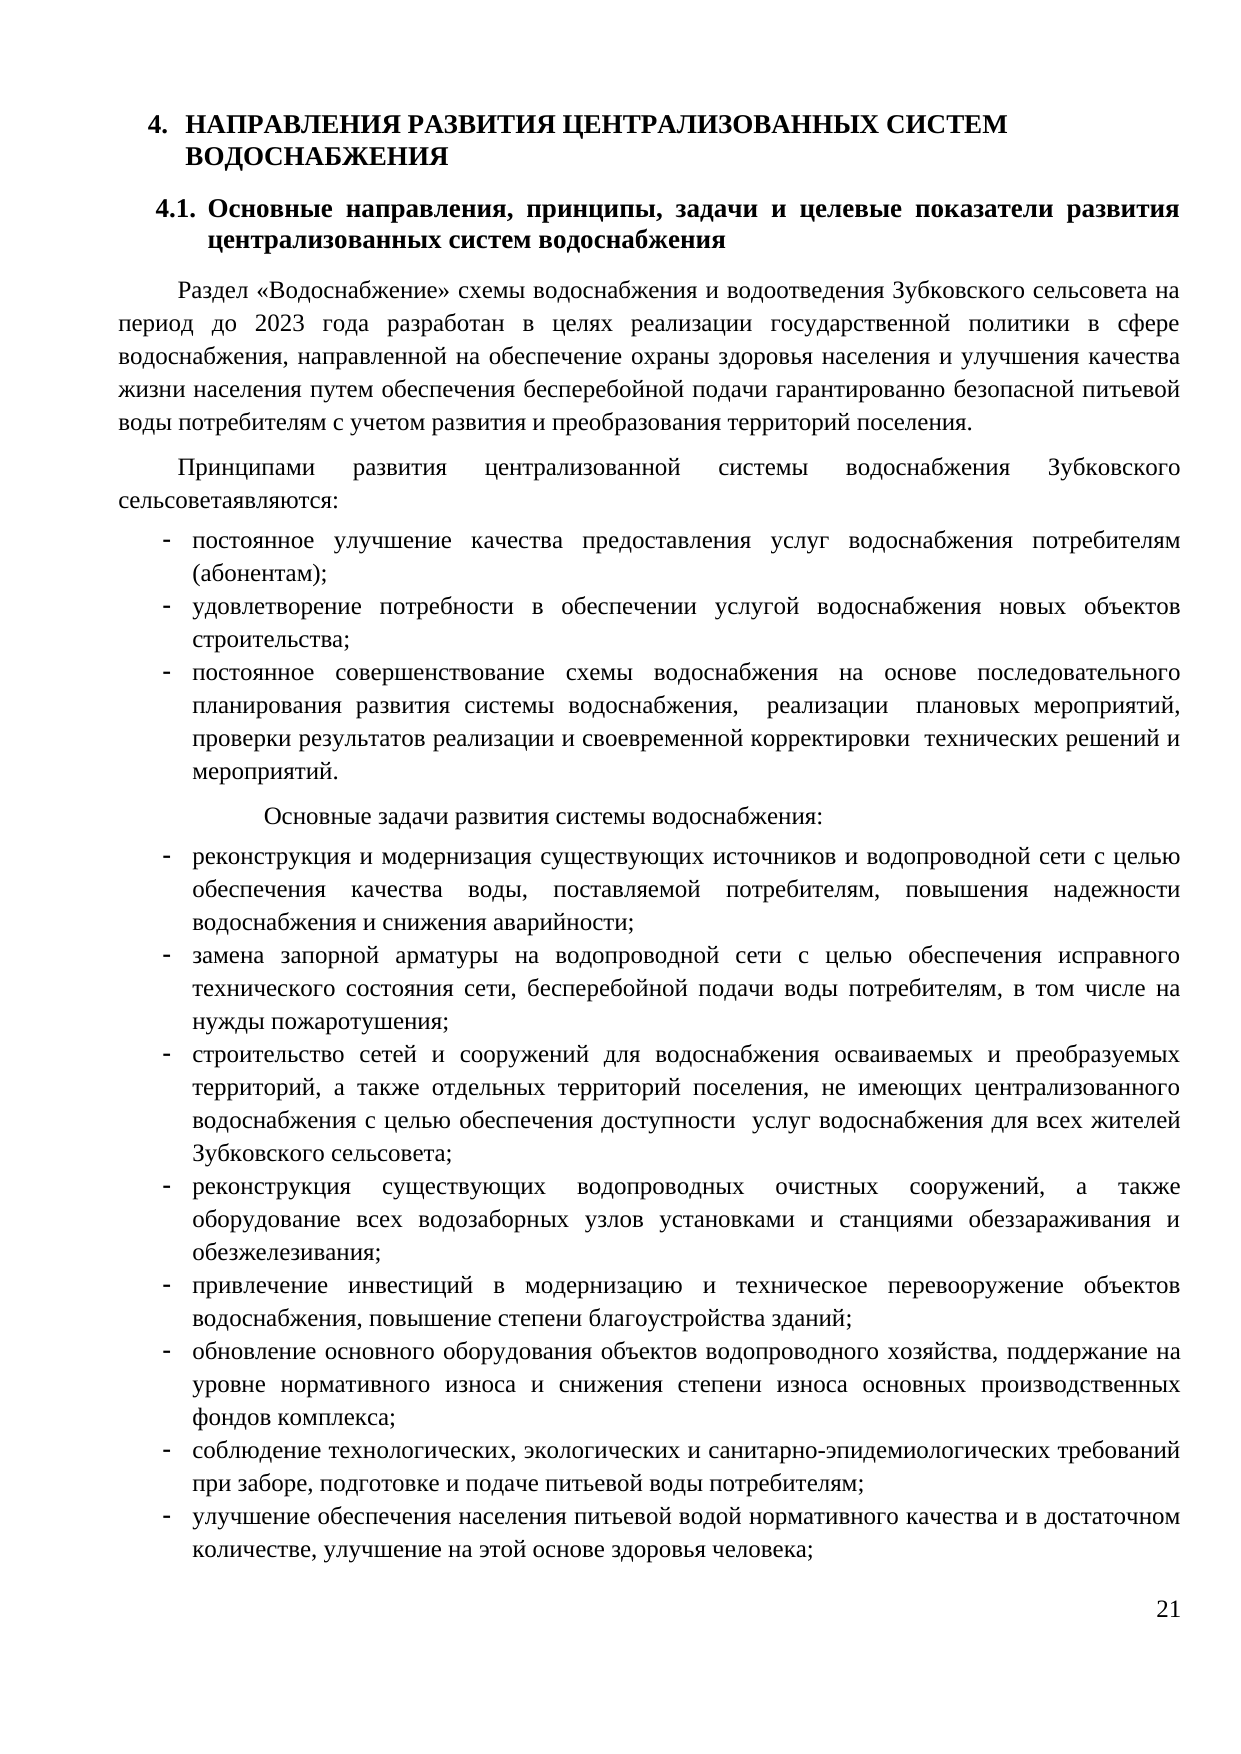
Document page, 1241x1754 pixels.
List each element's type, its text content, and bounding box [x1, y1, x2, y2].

list привлечение инвестиций в модернизацию и техническое перевооружение объектов водоснабжения, повышение степени благоустройства зданий; [162, 1270, 1181, 1332]
text Принципами развития централизованной системы водоснабжения Зубковского сельсоветаявляются: [118, 452, 1181, 514]
list обновление основного оборудования объектов водопроводного хозяйства, поддержание на уровне нормативного износа и снижения степени износа основных производственных фондов комплекса; [162, 1336, 1181, 1431]
list реконструкция и модернизация существующих источников и водопроводной сети с целью обеспечения качества воды, поставляемой потребителям, повышения надежности водоснабжения и снижения аварийности; [162, 841, 1181, 936]
list строительство сетей и сооружений для водоснабжения осваиваемых и преобразуемых территорий, а также отдельных территорий поселения, не имеющих централизованного водоснабжения с целью обеспечения доступности услуг водоснабжения для всех жителей Зубковского сельсовета; [162, 1039, 1181, 1167]
list удовлетворение потребности в обеспечении услугой водоснабжения новых объектов строительства; [162, 591, 1181, 653]
list реконструкция существующих водопроводных очистных сооружений, а также оборудование всех водозаборных узлов установками и станциями обеззараживания и обезжелезивания; [162, 1171, 1181, 1266]
text Основные задачи развития системы водоснабжения: [192, 801, 1181, 830]
subtitle НАПРАВЛЕНИЯ РАЗВИТИЯ ЦЕНТРАЛИЗОВАННЫХ СИСТЕМ ВОДОСНАБЖЕНИЯ [148, 109, 1181, 171]
subtitle Основные направления, принципы, задачи и целевые показатели развития централизованных систем водоснабжения [155, 192, 1181, 254]
list улучшение обеспечения населения питьевой водой нормативного качества и в достаточном количестве, улучшение на этой основе здоровья человека; [162, 1501, 1181, 1563]
list постоянное улучшение качества предоставления услуг водоснабжения потребителям (абонентам); [162, 525, 1181, 587]
text Раздел «Водоснабжение» схемы водоснабжения и водоотведения Зубковского сельсовета на период до 2023 года разработан в целях реализации государственной политики в сфере водоснабжения, направленной на обеспечение охраны здоровья населения и улучшения качества жизни населения путем обеспечения бесперебойной подачи гарантированно безопасной питьевой воды потребителям с учетом развития и преобразования территорий поселения. [118, 275, 1181, 436]
list замена запорной арматуры на водопроводной сети с целью обеспечения исправного технического состояния сети, бесперебойной подачи воды потребителям, в том числе на нужды пожаротушения; [162, 940, 1181, 1034]
list соблюдение технологических, экологических и санитарно-эпидемиологических требований при заборе, подготовке и подаче питьевой воды потребителям; [162, 1435, 1181, 1497]
list постоянное совершенствование схемы водоснабжения на основе последовательного планирования развития системы водоснабжения, реализации плановых мероприятий, проверки результатов реализации и своевременной корректировки технических решений и мероприятий. [162, 657, 1181, 785]
